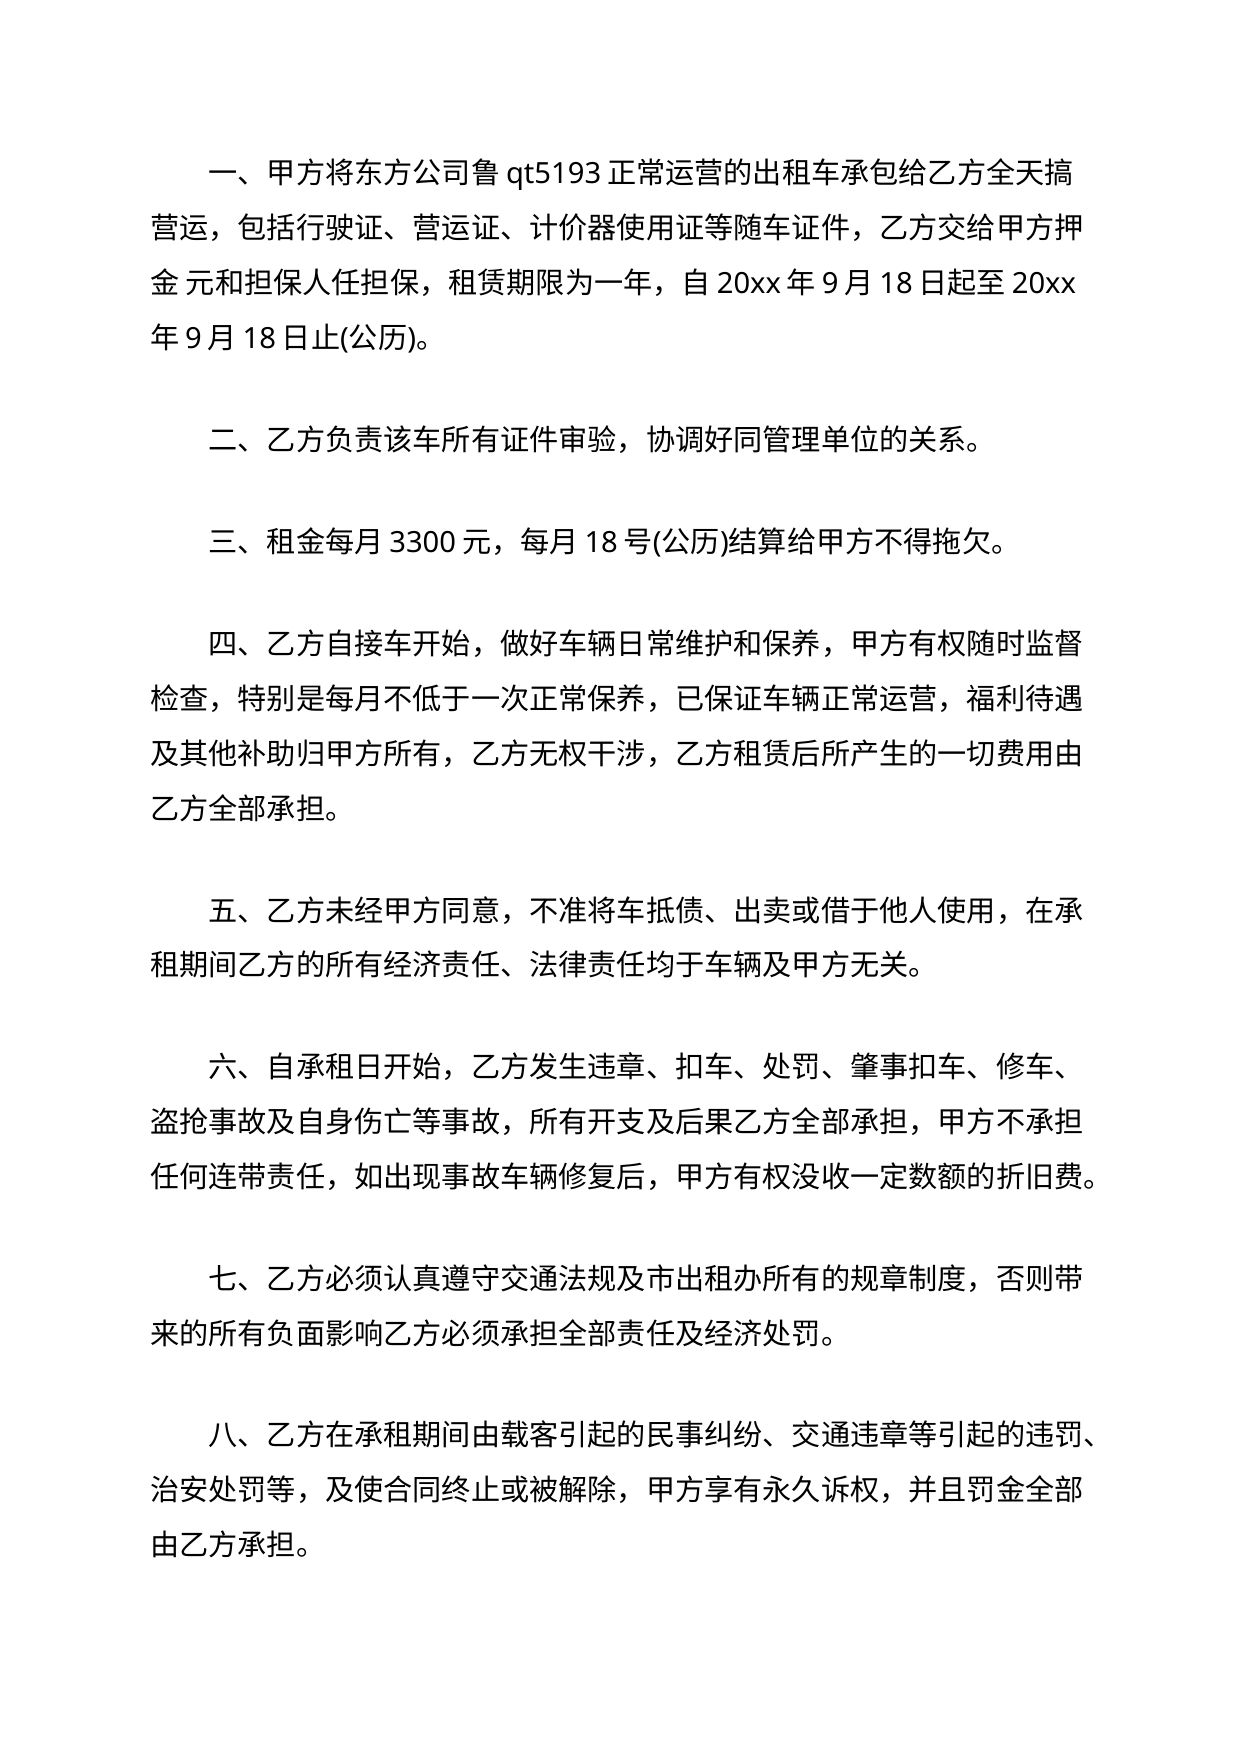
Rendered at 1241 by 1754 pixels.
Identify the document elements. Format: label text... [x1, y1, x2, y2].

text 三、租金每月3300元，每月18号(公历)结算给甲方不得拖欠。 [150, 519, 1090, 561]
text 六、自承租日开始，乙方发生违章、扣车、处罚、肇事扣车、修车、盗抢事故及自身伤亡等事故，所有开支及后果乙方全部承担，甲方不承担任何连带责任，如出现事故车辆修复后，甲方有权没收一定数额的折旧费。 [150, 1044, 1090, 1196]
text 四、乙方自接车开始，做好车辆日常维护和保养，甲方有权随时监督检查，特别是每月不低于一次正常保养，已保证车辆正常运营，福利待遇及其他补助归甲方所有，乙方无权干涉，乙方租赁后所产生的一切费用由乙方全部承担。 [150, 621, 1090, 828]
text 五、乙方未经甲方同意，不准将车抵债、出卖或借于他人使用，在承租期间乙方的所有经济责任、法律责任均于车辆及甲方无关。 [150, 887, 1090, 984]
text 二、乙方负责该车所有证件审验，协调好同管理单位的关系。 [150, 417, 1090, 459]
text 八、乙方在承租期间由载客引起的民事纠纷、交通违章等引起的违罚、治安处罚等，及使合同终止或被解除，甲方享有永久诉权，并且罚金全部由乙方承担。 [150, 1412, 1090, 1564]
text 一、甲方将东方公司鲁qt5193正常运营的出租车承包给乙方全天搞营运，包括行驶证、营运证、计价器使用证等随车证件，乙方交给甲方押金 元和担保人任担保，租赁期限为一年，自20xx年9月18日起至20xx年9月18日止(公历)。 [150, 150, 1090, 357]
text 七、乙方必须认真遵守交通法规及市出租办所有的规章制度，否则带来的所有负面影响乙方必须承担全部责任及经济处罚。 [150, 1255, 1090, 1352]
